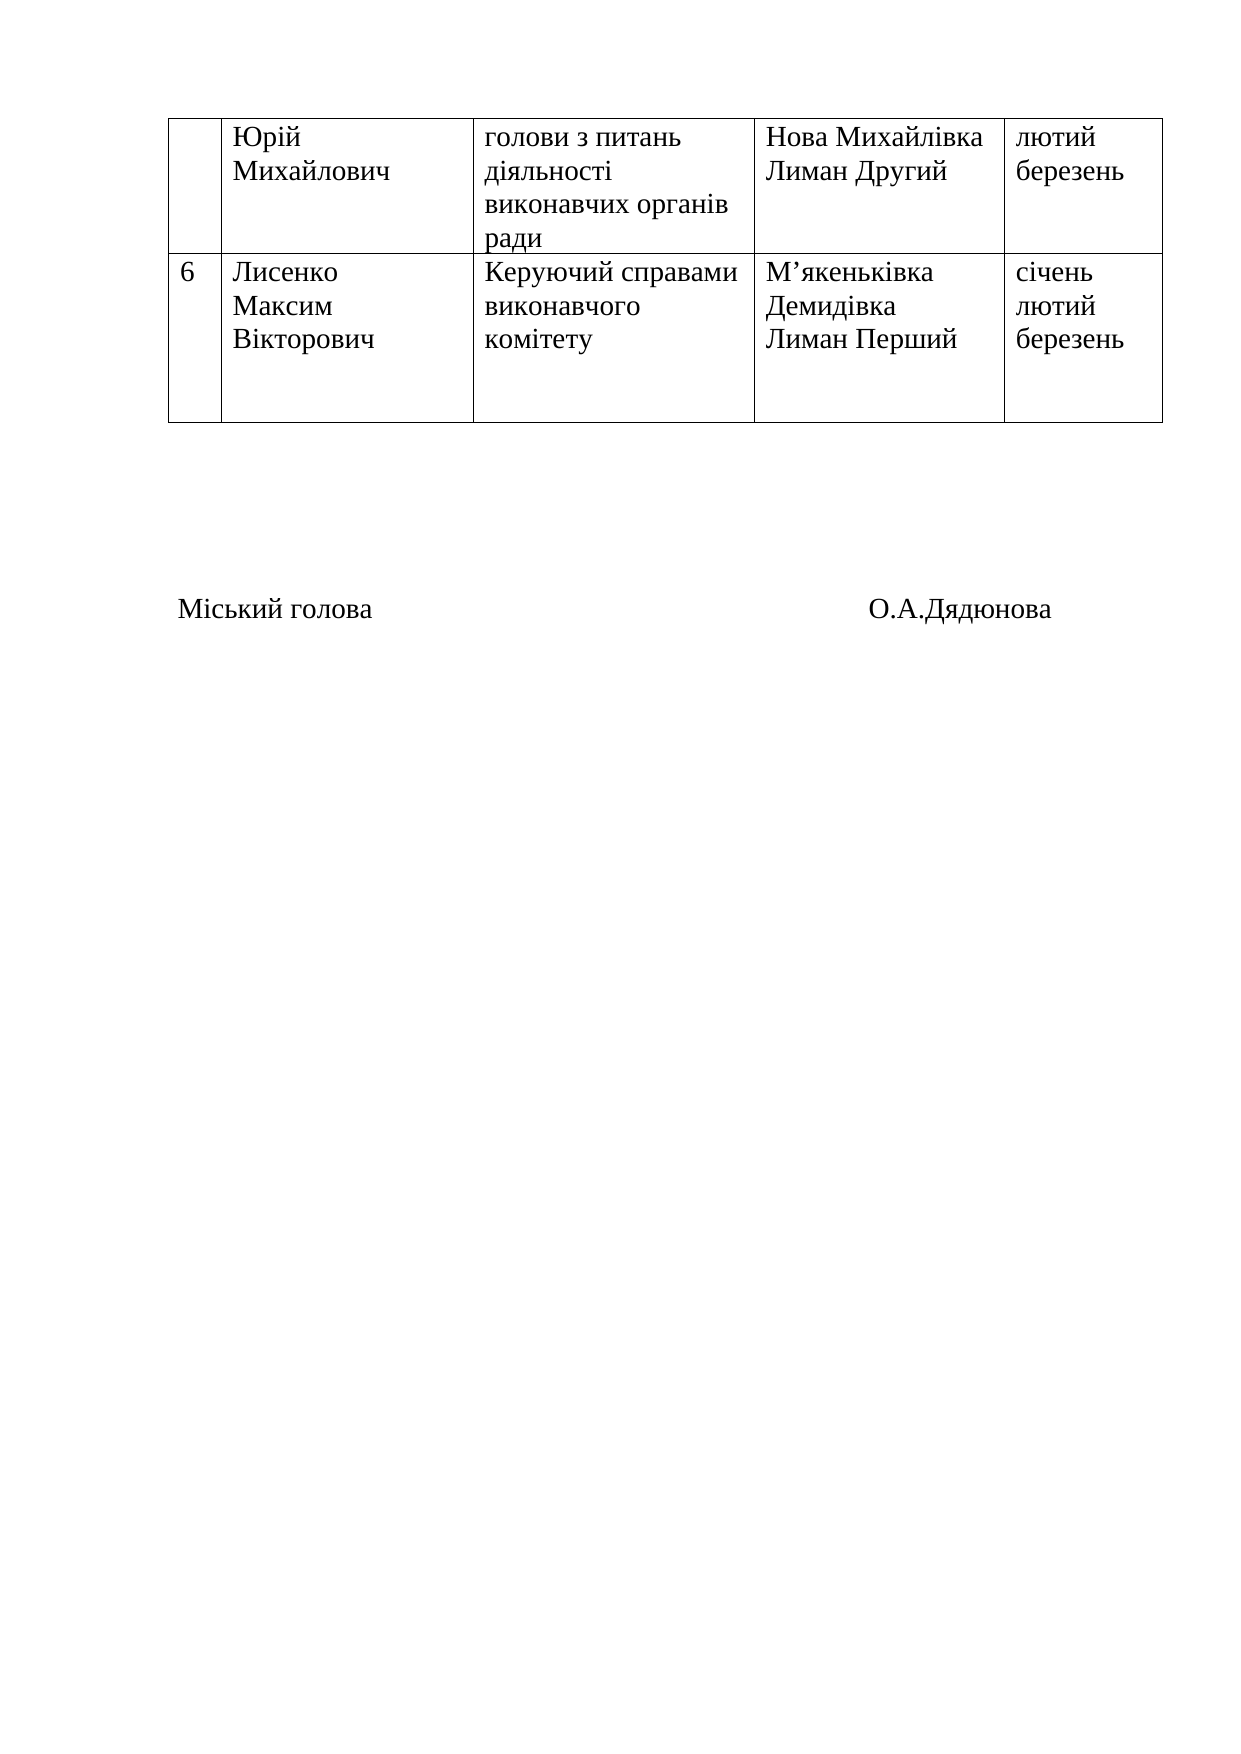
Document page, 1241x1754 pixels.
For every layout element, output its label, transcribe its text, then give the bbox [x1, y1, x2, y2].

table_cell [1005, 119, 1162, 253]
table_cell Керуючий справами виконавчого комітету [474, 254, 754, 422]
table_cell 6 [169, 254, 221, 422]
table_cell Лисенко Максим Вікторович [222, 254, 473, 422]
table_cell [222, 119, 473, 253]
table_cell січень лютий березень [1005, 254, 1162, 422]
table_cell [755, 119, 1004, 253]
table_cell М’якеньківка Демидівка Лиман Перший [755, 254, 1004, 422]
text Міський голова О.А.Дядюнова [177, 591, 1182, 624]
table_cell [474, 119, 754, 253]
table_cell 5 [169, 119, 221, 253]
